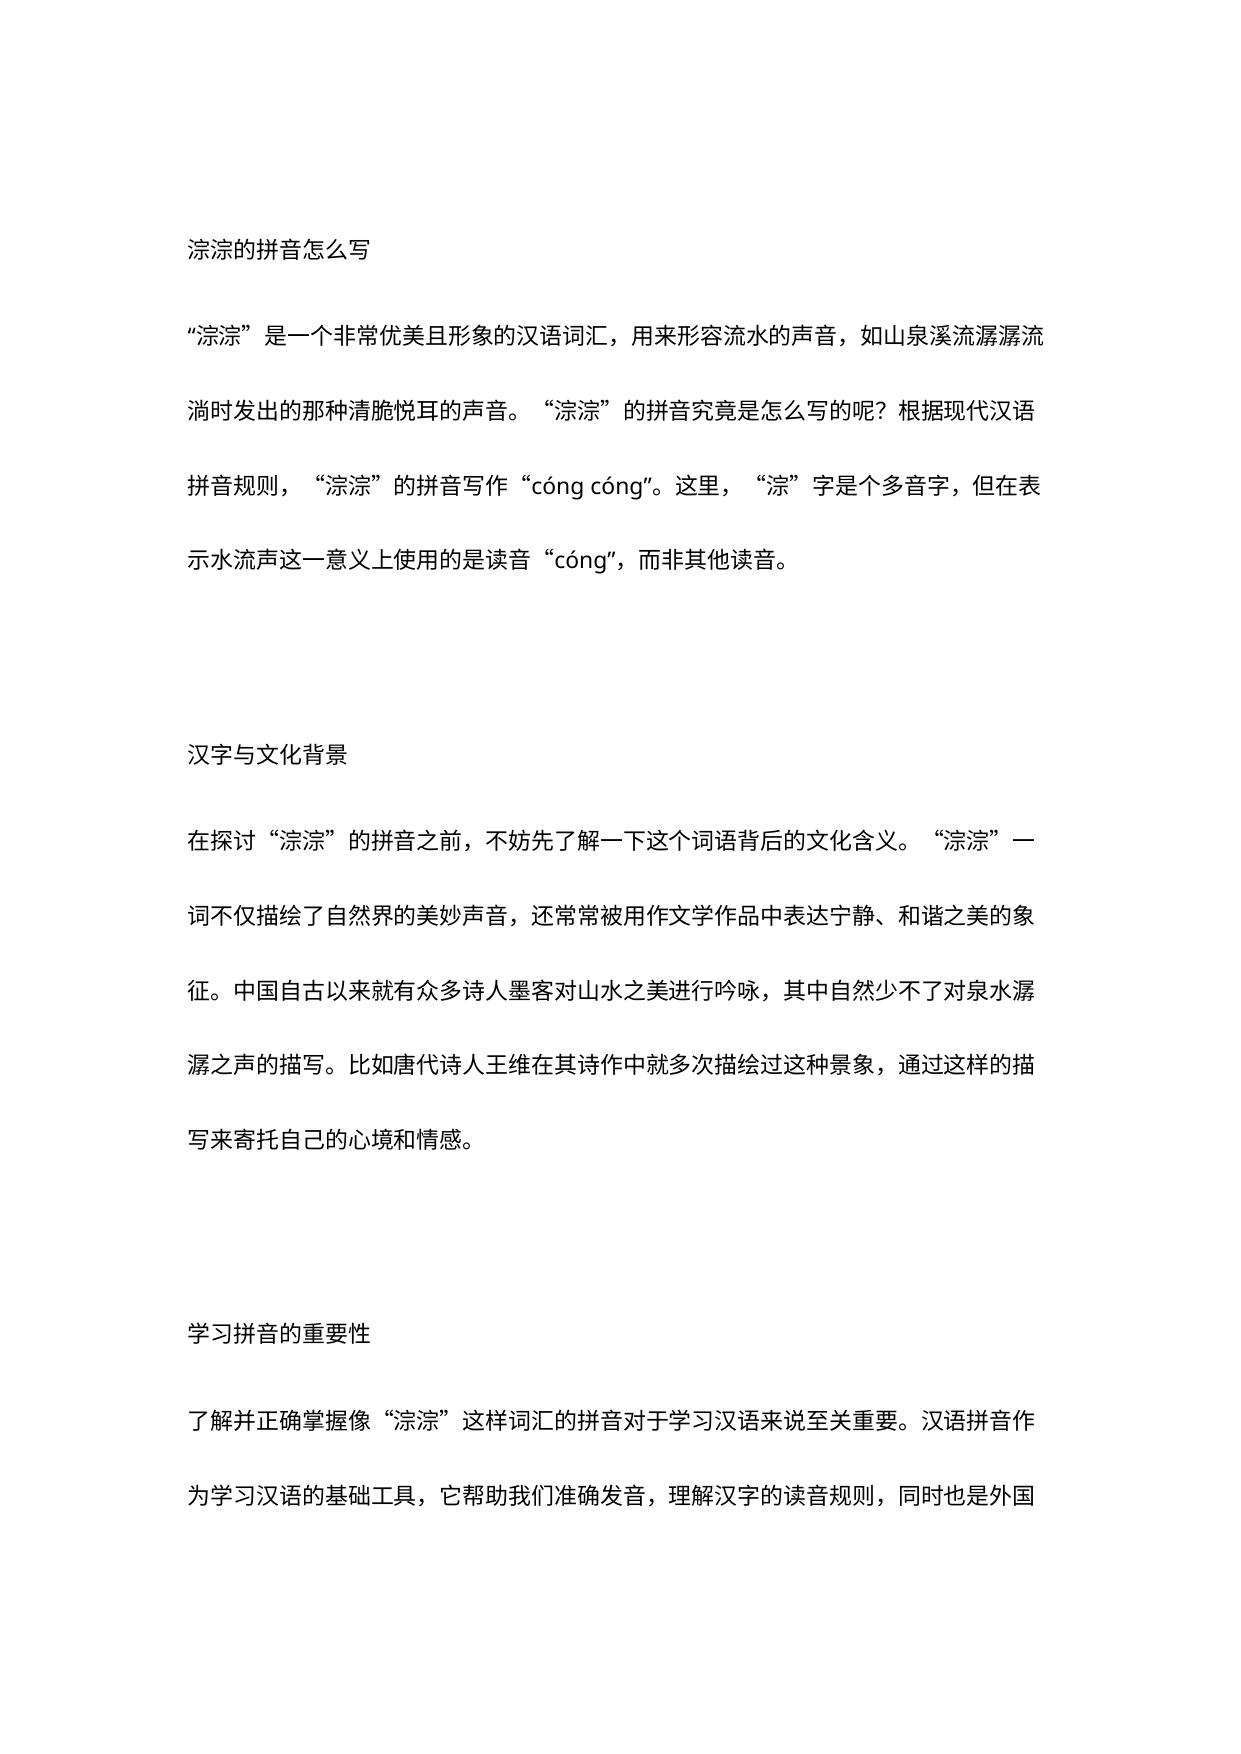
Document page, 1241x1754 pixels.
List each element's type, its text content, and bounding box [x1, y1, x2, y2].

text 学习拼音的重要性 [187, 1300, 1053, 1365]
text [187, 1387, 1053, 1527]
text “淙淙”是一个非常优美且形象的汉语词汇，用来形容流水的声音，如山泉溪流潺潺流淌时发出的那种清脆悦耳的声音。“淙淙”的拼音究竟是怎么写的呢？根据现代汉语拼音规则，“淙淙”的拼音写作“cóng cóng”。这里，“淙”字是个多音字，但在表示水流声这一意义上使用的是读音“cóng”，而非其他读音。 [187, 302, 1053, 591]
text 淙淙的拼音怎么写 [187, 216, 1053, 281]
text 在探讨“淙淙”的拼音之前，不妨先了解一下这个词语背后的文化含义。“淙淙”一词不仅描绘了自然界的美妙声音，还常常被用作文学作品中表达宁静、和谐之美的象征。中国自古以来就有众多诗人墨客对山水之美进行吟咏，其中自然少不了对泉水潺潺之声的描写。比如唐代诗人王维在其诗作中就多次描绘过这种景象，通过这样的描写来寄托自己的心境和情感。 [187, 807, 1053, 1171]
text 汉字与文化背景 [187, 721, 1053, 786]
